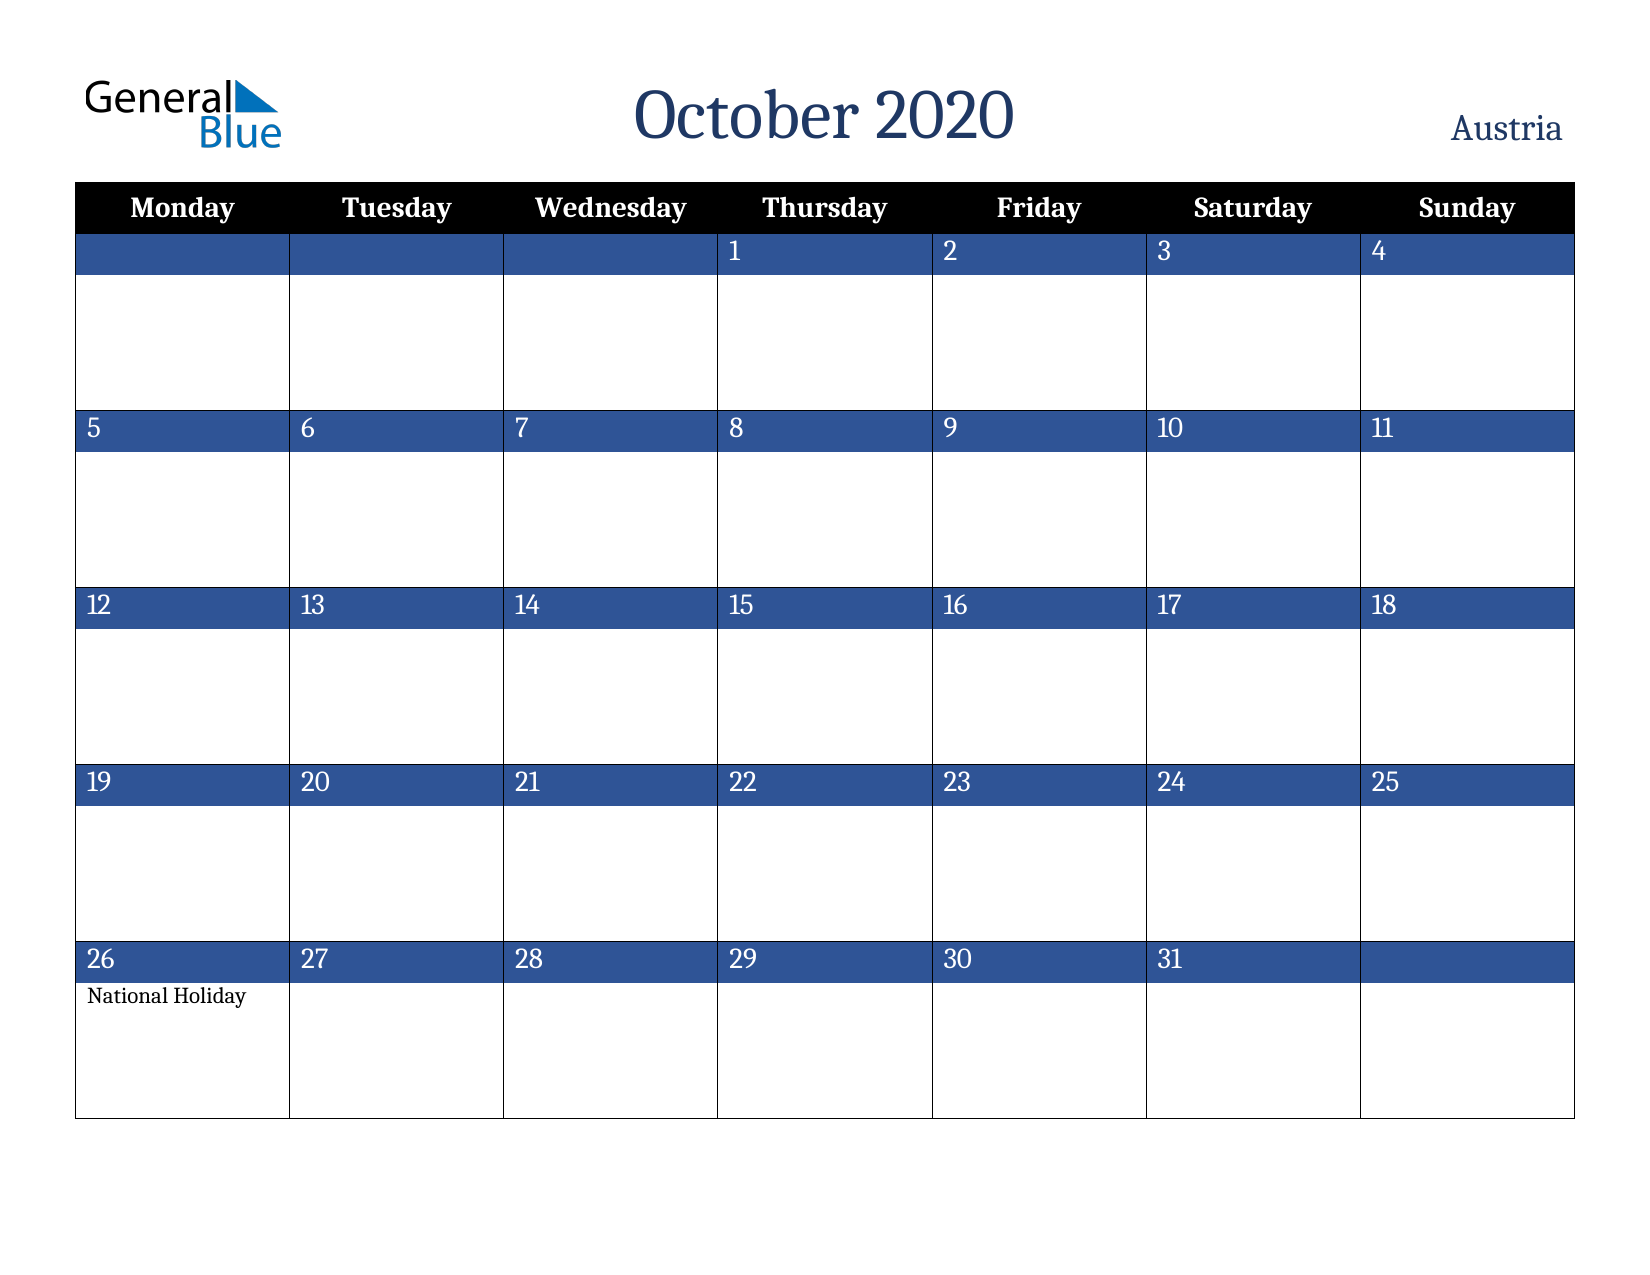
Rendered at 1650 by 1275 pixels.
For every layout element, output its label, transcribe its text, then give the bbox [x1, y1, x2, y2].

table_cell [290, 806, 503, 941]
table_cell [718, 983, 932, 1118]
table_cell [1361, 452, 1574, 587]
table_cell [504, 983, 717, 1118]
table_cell 20 [290, 765, 503, 806]
table_cell [1147, 275, 1360, 410]
table_cell 3 [1147, 234, 1360, 275]
table_cell 13 [290, 588, 503, 629]
table_cell [1147, 452, 1360, 587]
table_cell Thursday [718, 183, 932, 233]
table_cell Wednesday [504, 183, 717, 233]
table_cell [933, 452, 1146, 587]
table_cell [290, 452, 503, 587]
table_cell National Holiday [76, 983, 289, 1118]
table_cell 6 [290, 411, 503, 452]
table_header October 2020 [504, 75, 1146, 182]
table_cell [290, 629, 503, 764]
table_cell 31 [1147, 942, 1360, 983]
table_cell [1361, 806, 1574, 941]
table_header [76, 75, 503, 182]
table_cell [504, 806, 717, 941]
table_cell 14 [504, 588, 717, 629]
table_cell 17 [1147, 588, 1360, 629]
table_cell [290, 983, 503, 1118]
table_cell [1361, 983, 1574, 1118]
table_cell [933, 806, 1146, 941]
table_cell [76, 452, 289, 587]
table_cell [718, 806, 932, 941]
table_cell [718, 629, 932, 764]
table_cell 9 [933, 411, 1146, 452]
table_cell [504, 275, 717, 410]
table_cell [718, 452, 932, 587]
picture [86, 80, 281, 148]
table_cell Tuesday [290, 183, 503, 233]
table_cell 7 [504, 411, 717, 452]
table_cell [1361, 629, 1574, 764]
table_cell 1 [718, 234, 932, 275]
table_cell [933, 629, 1146, 764]
table_header Austria [1146, 75, 1574, 182]
table_cell 10 [1147, 411, 1360, 452]
table_cell 29 [718, 942, 932, 983]
table_cell 4 [1361, 234, 1574, 275]
table_cell 8 [718, 411, 932, 452]
table_cell 11 [1361, 411, 1574, 452]
table_cell 12 [76, 588, 289, 629]
table_cell 28 [504, 942, 717, 983]
table_cell 26 [76, 942, 289, 983]
table_cell Sunday [1361, 183, 1574, 233]
table_cell Friday [933, 183, 1146, 233]
table_cell 19 [76, 765, 289, 806]
table_cell [1361, 275, 1574, 410]
table_cell [1147, 629, 1360, 764]
table_cell 5 [76, 411, 289, 452]
table_cell 15 [718, 588, 932, 629]
table_cell [76, 806, 289, 941]
table_cell Saturday [1147, 183, 1360, 233]
table_cell 30 [933, 942, 1146, 983]
table_cell [933, 275, 1146, 410]
table_cell 22 [718, 765, 932, 806]
table_cell [718, 275, 932, 410]
table_cell 2 [933, 234, 1146, 275]
table_cell 18 [1361, 588, 1574, 629]
table_cell [76, 629, 289, 764]
table_cell [1147, 806, 1360, 941]
table_cell 24 [1147, 765, 1360, 806]
table_cell [504, 234, 717, 275]
table_cell 23 [933, 765, 1146, 806]
table_cell [504, 629, 717, 764]
table_cell [504, 452, 717, 587]
table_cell [290, 275, 503, 410]
table_cell [76, 275, 289, 410]
table_cell 25 [1361, 765, 1574, 806]
table_cell [933, 983, 1146, 1118]
table_cell 21 [504, 765, 717, 806]
table_cell 27 [290, 942, 503, 983]
table_cell [290, 234, 503, 275]
table_cell 16 [933, 588, 1146, 629]
table_cell [1361, 942, 1574, 983]
table_cell Monday [76, 183, 289, 233]
table_cell [1147, 983, 1360, 1118]
table_cell [76, 234, 289, 275]
